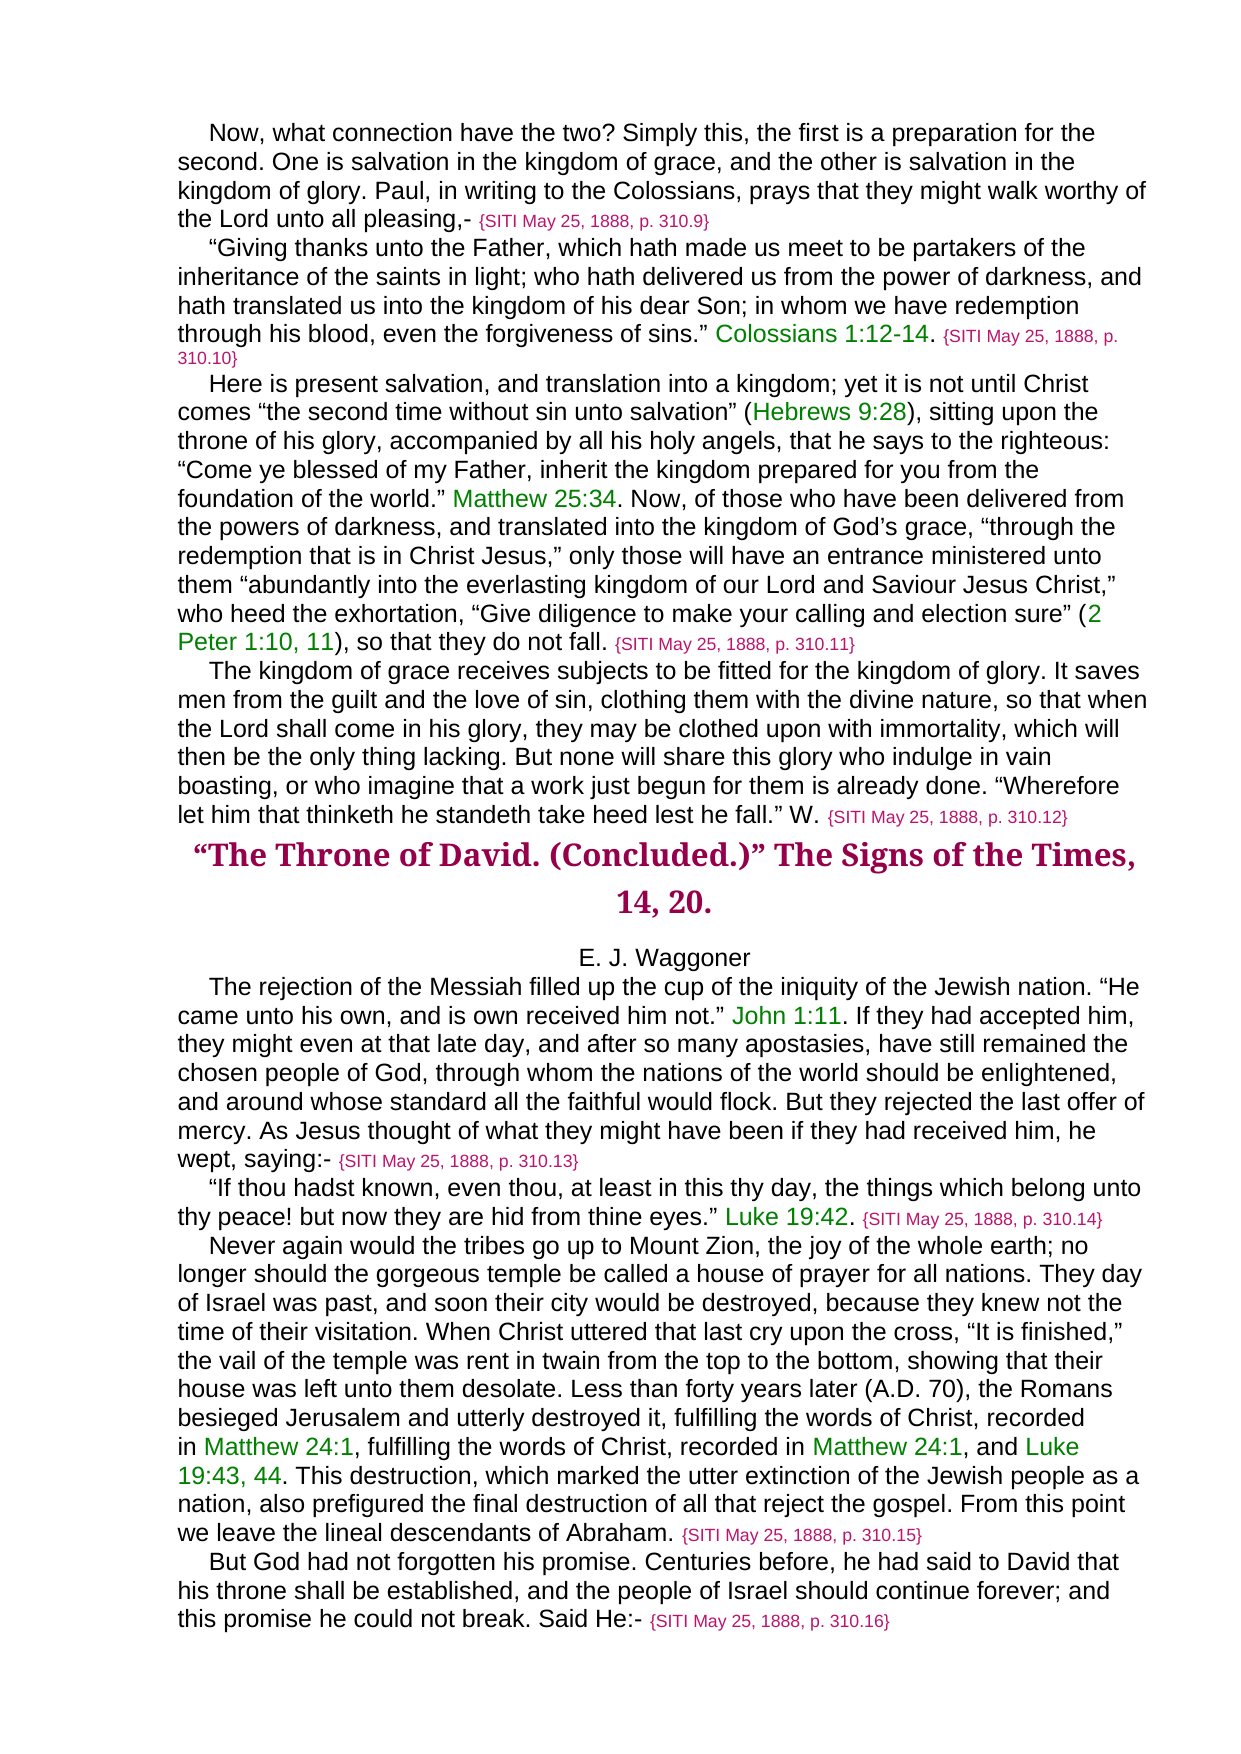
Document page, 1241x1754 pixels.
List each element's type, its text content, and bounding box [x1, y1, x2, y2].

text The kingdom of grace receives subjects to be fitted for the kingdom of glory. It saves men from the guilt and the love of sin, clothing them with the divine nature, so that when the Lord shall come in his glory, they may be clothed upon with immortality, which will then be the only thing lacking. But none will share this glory who indulge in vain boasting, or who imagine that a work just begun for them is already done. “Wherefore let him that thinketh he standeth take heed lest he fall.” W. {SITI May 25, 1888, p. 310.12} [177, 656, 1152, 828]
text E. J. Waggoner [177, 943, 1152, 972]
text “If thou hadst known, even thou, at least in this thy day, the things which belong unto thy peace! but now they are hid from thine eyes.” Luke 19:42. {SITI May 25, 1888, p. 310.14} [177, 1173, 1152, 1231]
text But God had not forgotten his promise. Centuries before, he had said to David that his throne shall be established, and the people of Israel should continue forever; and this promise he could not break. Said He:- {SITI May 25, 1888, p. 310.16} [177, 1547, 1152, 1633]
text Here is present salvation, and translation into a kingdom; yet it is not until Christ comes “the second time without sin unto salvation” (Hebrews 9:28), sitting upon the throne of his glory, accompanied by all his holy angels, that he says to the righteous: “Come ye blessed of my Father, inherit the kingdom prepared for you from the foundation of the world.” Matthew 25:34. Now, of those who have been delivered from the powers of darkness, and translated into the kingdom of God’s grace, “through the redemption that is in Christ Jesus,” only those will have an entrance ministered unto them “abundantly into the everlasting kingdom of our Lord and Saviour Jesus Christ,” who heed the exhortation, “Give diligence to make your calling and election sure” (2 Peter 1:10, 11), so that they do not fall. {SITI May 25, 1888, p. 310.11} [177, 368, 1152, 656]
text The rejection of the Messiah filled up the cup of the iniquity of the Jewish nation. “He came unto his own, and is own received him not.” John 1:11. If they had accepted him, they might even at that late day, and after so many apostasies, have still remained the chosen people of God, through whom the nations of the world should be enlightened, and around whose standard all the faithful would flock. But they rejected the last offer of mercy. As Jesus thought of what they might have been if they had received him, he wept, saying:- {SITI May 25, 1888, p. 310.13} [177, 972, 1152, 1173]
text Never again would the tribes go up to Mount Zion, the joy of the whole earth; no longer should the gorgeous temple be called a house of prayer for all nations. They day of Israel was past, and soon their city would be destroyed, because they knew not the time of their visitation. When Christ uttered that last cry upon the cross, “It is finished,” the vail of the temple was rent in twain from the top to the bottom, showing that their house was left unto them desolate. Less than forty years later (A.D. 70), the Romans besieged Jerusalem and utterly destroyed it, fulfilling the words of Christ, recorded in Matthew 24:1, fulfilling the words of Christ, recorded in Matthew 24:1, and Luke 19:43, 44. This destruction, which marked the utter extinction of the Jewish people as a nation, also prefigured the final destruction of all that reject the gospel. From this point we leave the lineal descendants of Abraham. {SITI May 25, 1888, p. 310.15} [177, 1231, 1152, 1547]
text Now, what connection have the two? Simply this, the first is a preparation for the second. One is salvation in the kingdom of grace, and the other is salvation in the kingdom of glory. Paul, in writing to the Colossians, prays that they might walk worthy of the Lord unto all pleasing,- {SITI May 25, 1888, p. 310.9} [177, 118, 1152, 233]
text “The Throne of David. (Concluded.)” The Signs of the Times, 14, 20. [177, 828, 1152, 922]
text “Giving thanks unto the Father, which hath made us meet to be partakers of the inheritance of the saints in light; who hath delivered us from the power of darkness, and hath translated us into the kingdom of his dear Son; in whom we have redemption through his blood, even the forgiveness of sins.” Colossians 1:12-14. {SITI May 25, 1888, p. 310.10} [177, 233, 1152, 368]
